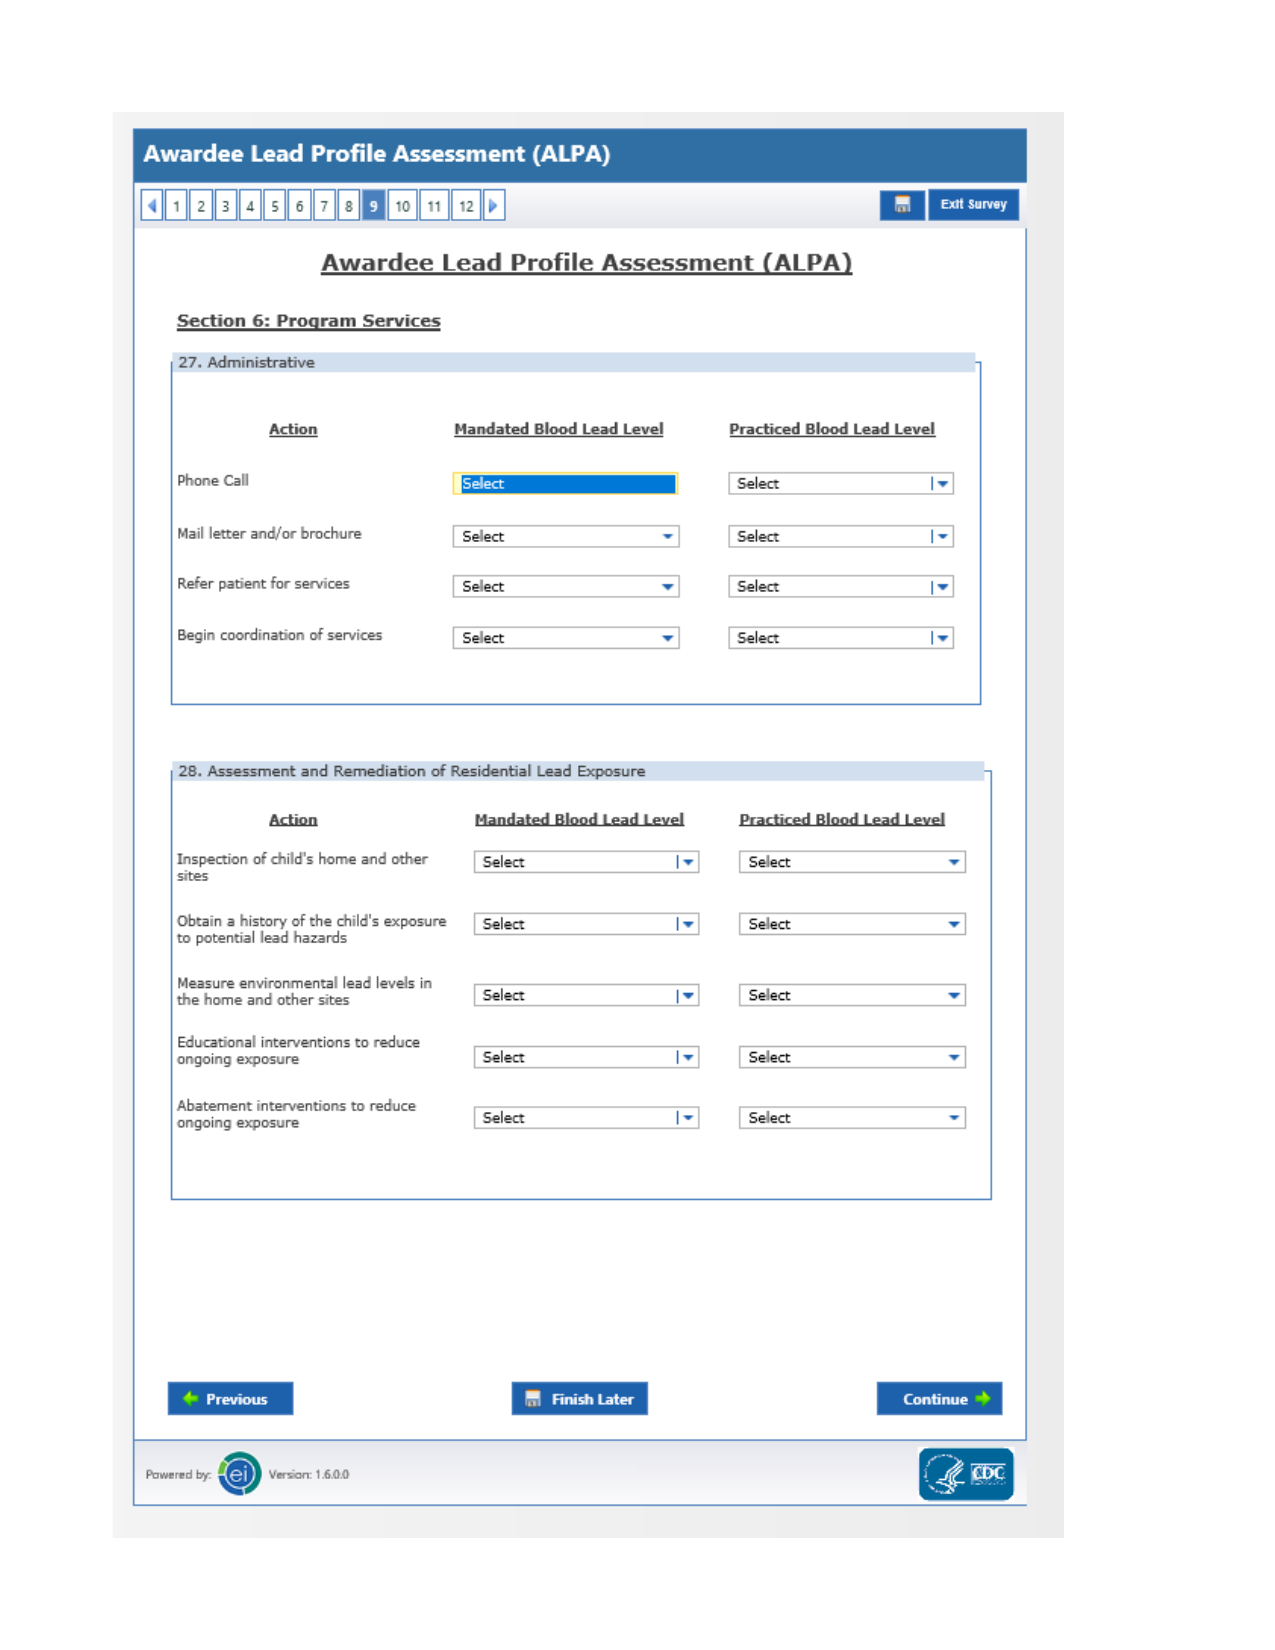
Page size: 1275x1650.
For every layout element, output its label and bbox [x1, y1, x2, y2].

picture [112, 112, 1064, 1538]
